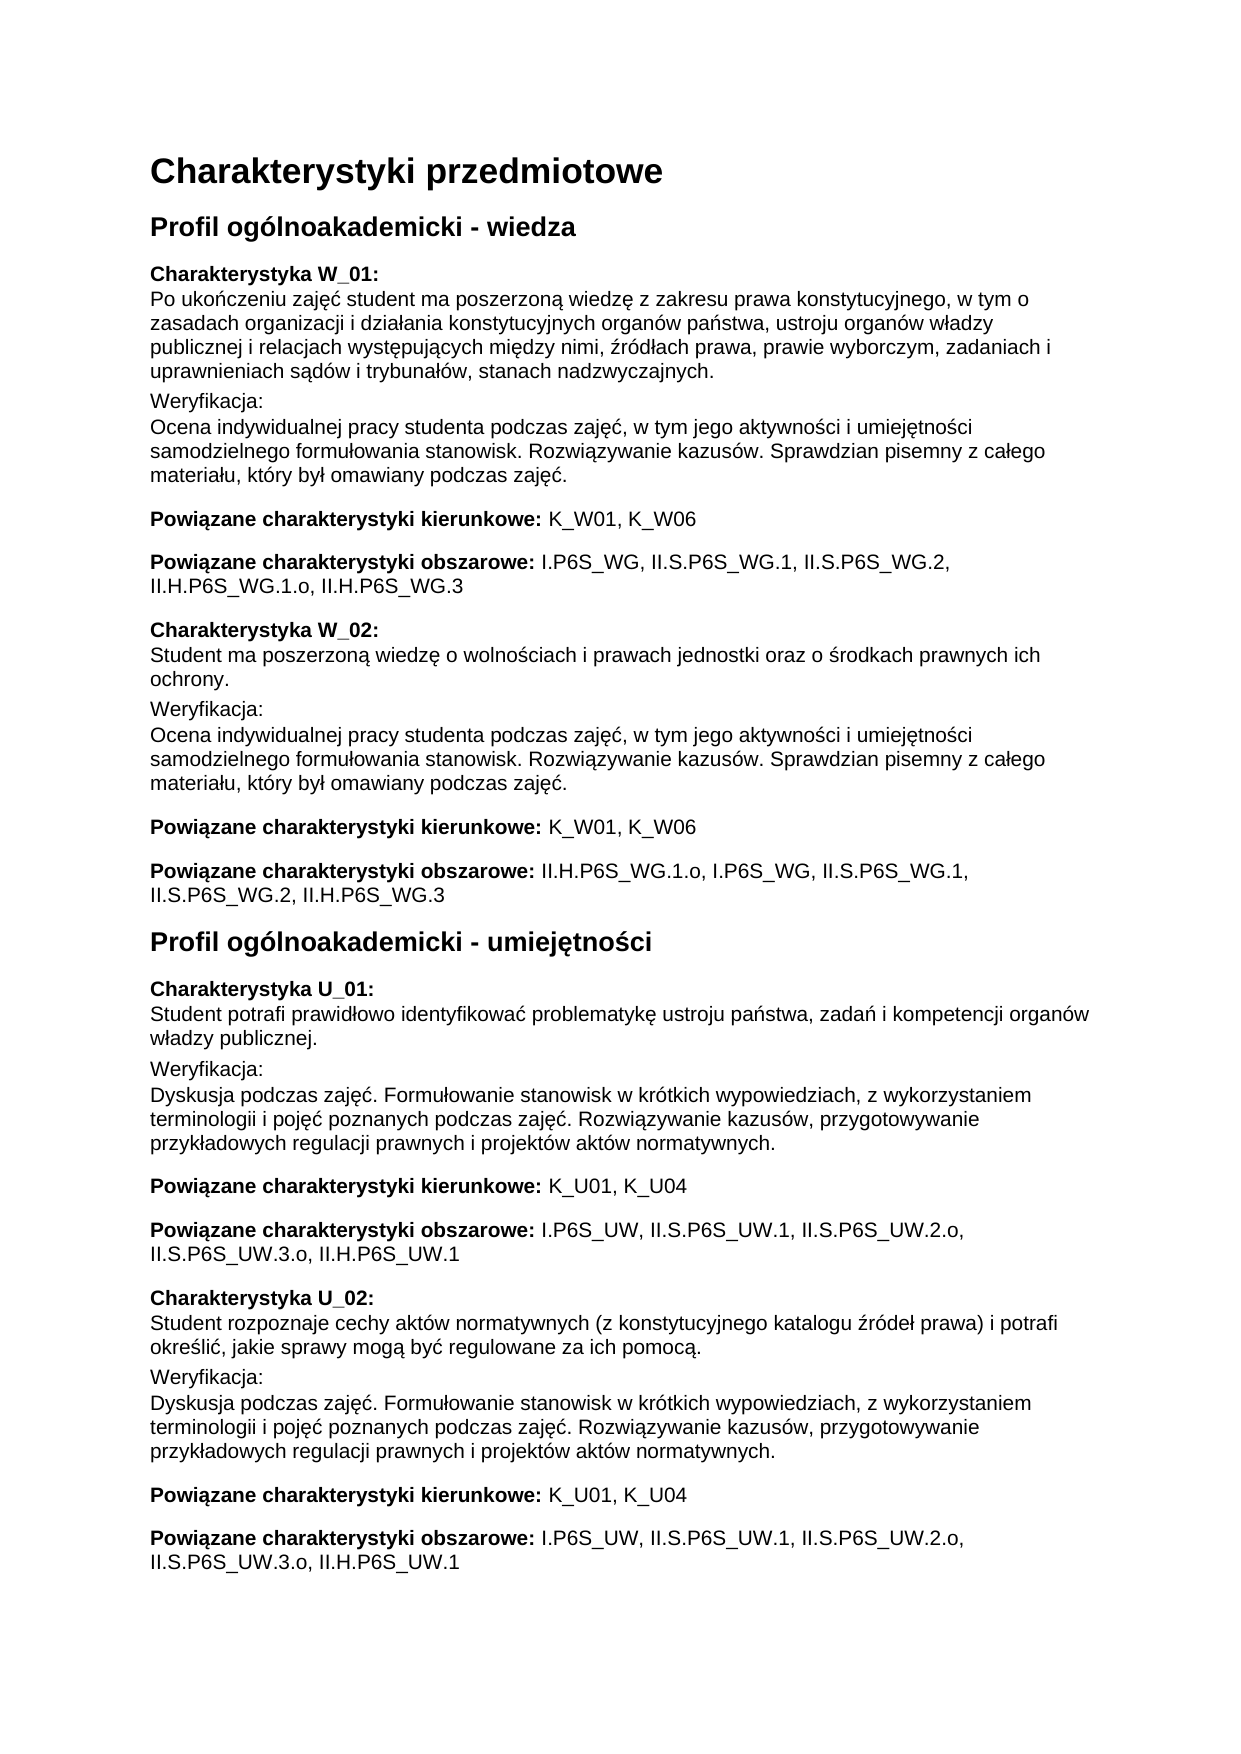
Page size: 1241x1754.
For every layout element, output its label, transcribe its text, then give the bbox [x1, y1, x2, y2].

text Powiązane charakterystyki obszarowe: II.H.P6S_WG.1.o, I.P6S_WG, II.S.P6S_WG.1, II.S.P6S_WG.2, II.H.P6S_WG.3 [150, 858, 1090, 906]
text Powiązane charakterystyki kierunkowe: K_W01, K_W06 [150, 815, 1090, 839]
text Weryfikacja: [150, 389, 1090, 413]
text Student potrafi prawidłowo identyfikować problematykę ustroju państwa, zadań i kompetencji organów władzy publicznej. [150, 1002, 1090, 1050]
subtitle Profil ogólnoakademicki - umiejętności [150, 926, 1090, 957]
subtitle Charakterystyki przedmiotowe [150, 150, 1090, 191]
text Weryfikacja: [150, 1056, 1090, 1080]
text Weryfikacja: [150, 1365, 1090, 1389]
text Ocena indywidualnej pracy studenta podczas zajęć, w tym jego aktywności i umiejętności samodzielnego formułowania stanowisk. Rozwiązywanie kazusów. Sprawdzian pisemny z całego materiału, który był omawiany podczas zajęć. [150, 415, 1090, 487]
text Powiązane charakterystyki kierunkowe: K_U01, K_U04 [150, 1482, 1090, 1506]
text Charakterystyka U_01: [150, 977, 1090, 1001]
text Student rozpoznaje cechy aktów normatywnych (z konstytucyjnego katalogu źródeł prawa) i potrafi określić, jakie sprawy mogą być regulowane za ich pomocą. [150, 1311, 1090, 1358]
text Po ukończeniu zajęć student ma poszerzoną wiedzę z zakresu prawa konstytucyjnego, w tym o zasadach organizacji i działania konstytucyjnych organów państwa, ustroju organów władzy publicznej i relacjach występujących między nimi, źródłach prawa, prawie wyborczym, zadaniach i uprawnieniach sądów i trybunałów, stanach nadzwyczajnych. [150, 287, 1090, 382]
text Charakterystyka U_02: [150, 1286, 1090, 1309]
text Powiązane charakterystyki obszarowe: I.P6S_UW, II.S.P6S_UW.1, II.S.P6S_UW.2.o, II.S.P6S_UW.3.o, II.H.P6S_UW.1 [150, 1218, 1090, 1266]
text Charakterystyka W_01: [150, 262, 1090, 286]
text Ocena indywidualnej pracy studenta podczas zajęć, w tym jego aktywności i umiejętności samodzielnego formułowania stanowisk. Rozwiązywanie kazusów. Sprawdzian pisemny z całego materiału, który był omawiany podczas zajęć. [150, 723, 1090, 795]
text Powiązane charakterystyki kierunkowe: K_U01, K_U04 [150, 1174, 1090, 1198]
text Powiązane charakterystyki kierunkowe: K_W01, K_W06 [150, 506, 1090, 530]
text Student ma poszerzoną wiedzę o wolnościach i prawach jednostki oraz o środkach prawnych ich ochrony. [150, 643, 1090, 691]
text Powiązane charakterystyki obszarowe: I.P6S_UW, II.S.P6S_UW.1, II.S.P6S_UW.2.o, II.S.P6S_UW.3.o, II.H.P6S_UW.1 [150, 1526, 1090, 1574]
text Powiązane charakterystyki obszarowe: I.P6S_WG, II.S.P6S_WG.1, II.S.P6S_WG.2, II.H.P6S_WG.1.o, II.H.P6S_WG.3 [150, 550, 1090, 598]
text Charakterystyka W_02: [150, 618, 1090, 642]
text Weryfikacja: [150, 697, 1090, 721]
subtitle Profil ogólnoakademicki - wiedza [150, 211, 1090, 242]
